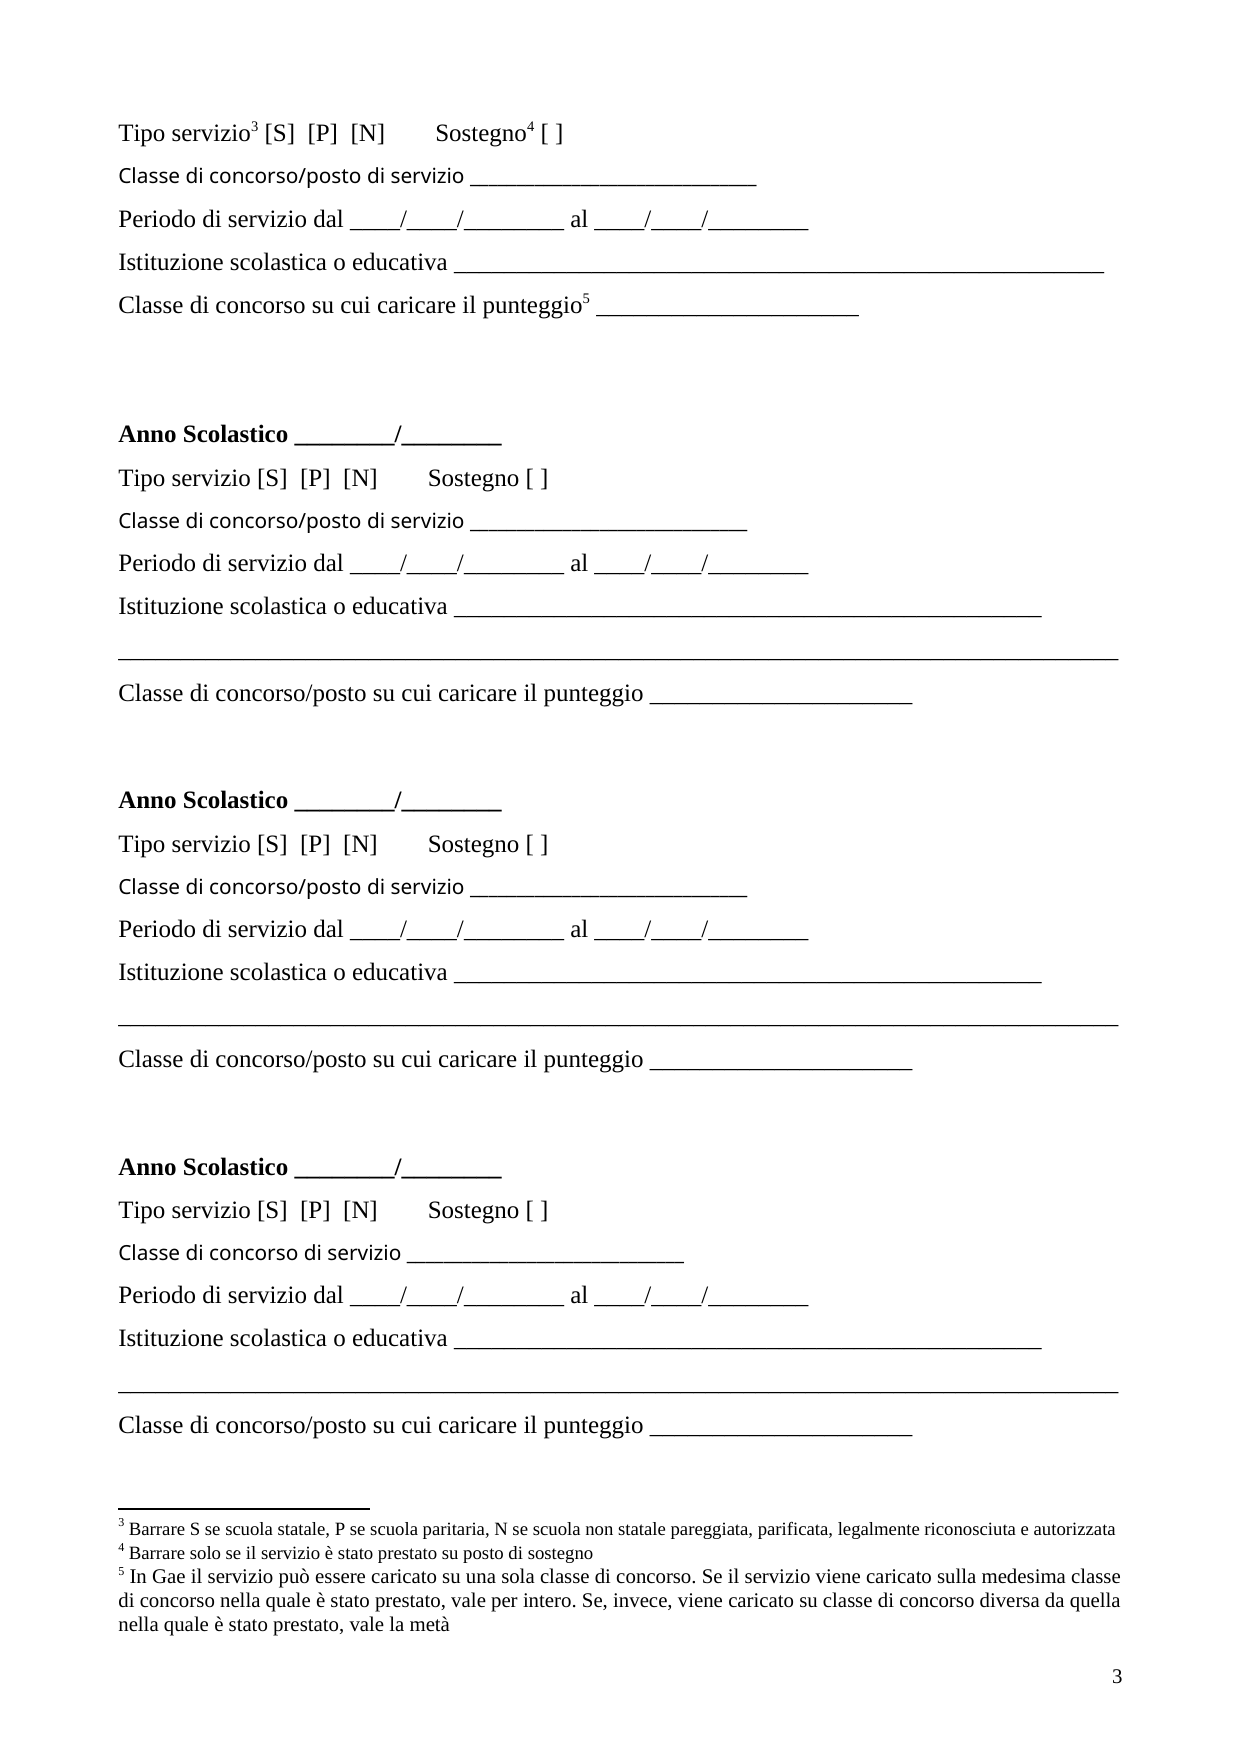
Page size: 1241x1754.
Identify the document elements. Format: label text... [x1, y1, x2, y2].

text Istituzione scolastica o educativa _______________________________________________ [118, 591, 1122, 620]
text Periodo di servizio dal ____/____/________ al ____/____/________ [118, 548, 1122, 577]
text Classe di concorso/posto di servizio ______________________________ [118, 506, 1122, 534]
text Periodo di servizio dal ____/____/________ al ____/____/________ [118, 914, 1122, 943]
text Classe di concorso/posto di servizio ______________________________ [118, 872, 1122, 900]
text Istituzione scolastica o educativa _______________________________________________ [118, 1323, 1122, 1352]
text ________________________________________________________________________________ [118, 1001, 1122, 1029]
text Tipo servizio [S] [P] [N] Sostegno [ ] [118, 829, 1122, 857]
text Classe di concorso/posto su cui caricare il punteggio _____________________ [118, 1410, 1122, 1438]
text Anno Scolastico ________/________ [118, 1152, 1122, 1180]
text Tipo servizio [S] [P] [N] Sostegno [ ] [118, 1195, 1122, 1223]
text Classe di concorso/posto su cui caricare il punteggio _____________________ [118, 678, 1122, 706]
text ________________________________________________________________________________ [118, 1367, 1122, 1395]
text Anno Scolastico ________/________ [118, 786, 1122, 814]
text Tipo servizio [S] [P] [N] Sostegno [ ] [118, 118, 1122, 147]
text Classe di concorso/posto di servizio _______________________________ [118, 161, 1122, 190]
text Periodo di servizio dal ____/____/________ al ____/____/________ [118, 1280, 1122, 1309]
text Classe di concorso/posto su cui caricare il punteggio _____________________ [118, 1044, 1122, 1072]
text Istituzione scolastica o educativa _______________________________________________ [118, 957, 1122, 986]
text Classe di concorso su cui caricare il punteggio _____________________ [118, 290, 1122, 319]
text Tipo servizio [S] [P] [N] Sostegno [ ] [118, 463, 1122, 491]
text Anno Scolastico ________/________ [118, 419, 1122, 448]
text Periodo di servizio dal ____/____/________ al ____/____/________ [118, 204, 1122, 233]
text Istituzione scolastica o educativa ____________________________________________________ [118, 247, 1122, 276]
text Classe di concorso di servizio ______________________________ [118, 1238, 1122, 1266]
text ________________________________________________________________________________ [118, 634, 1122, 663]
